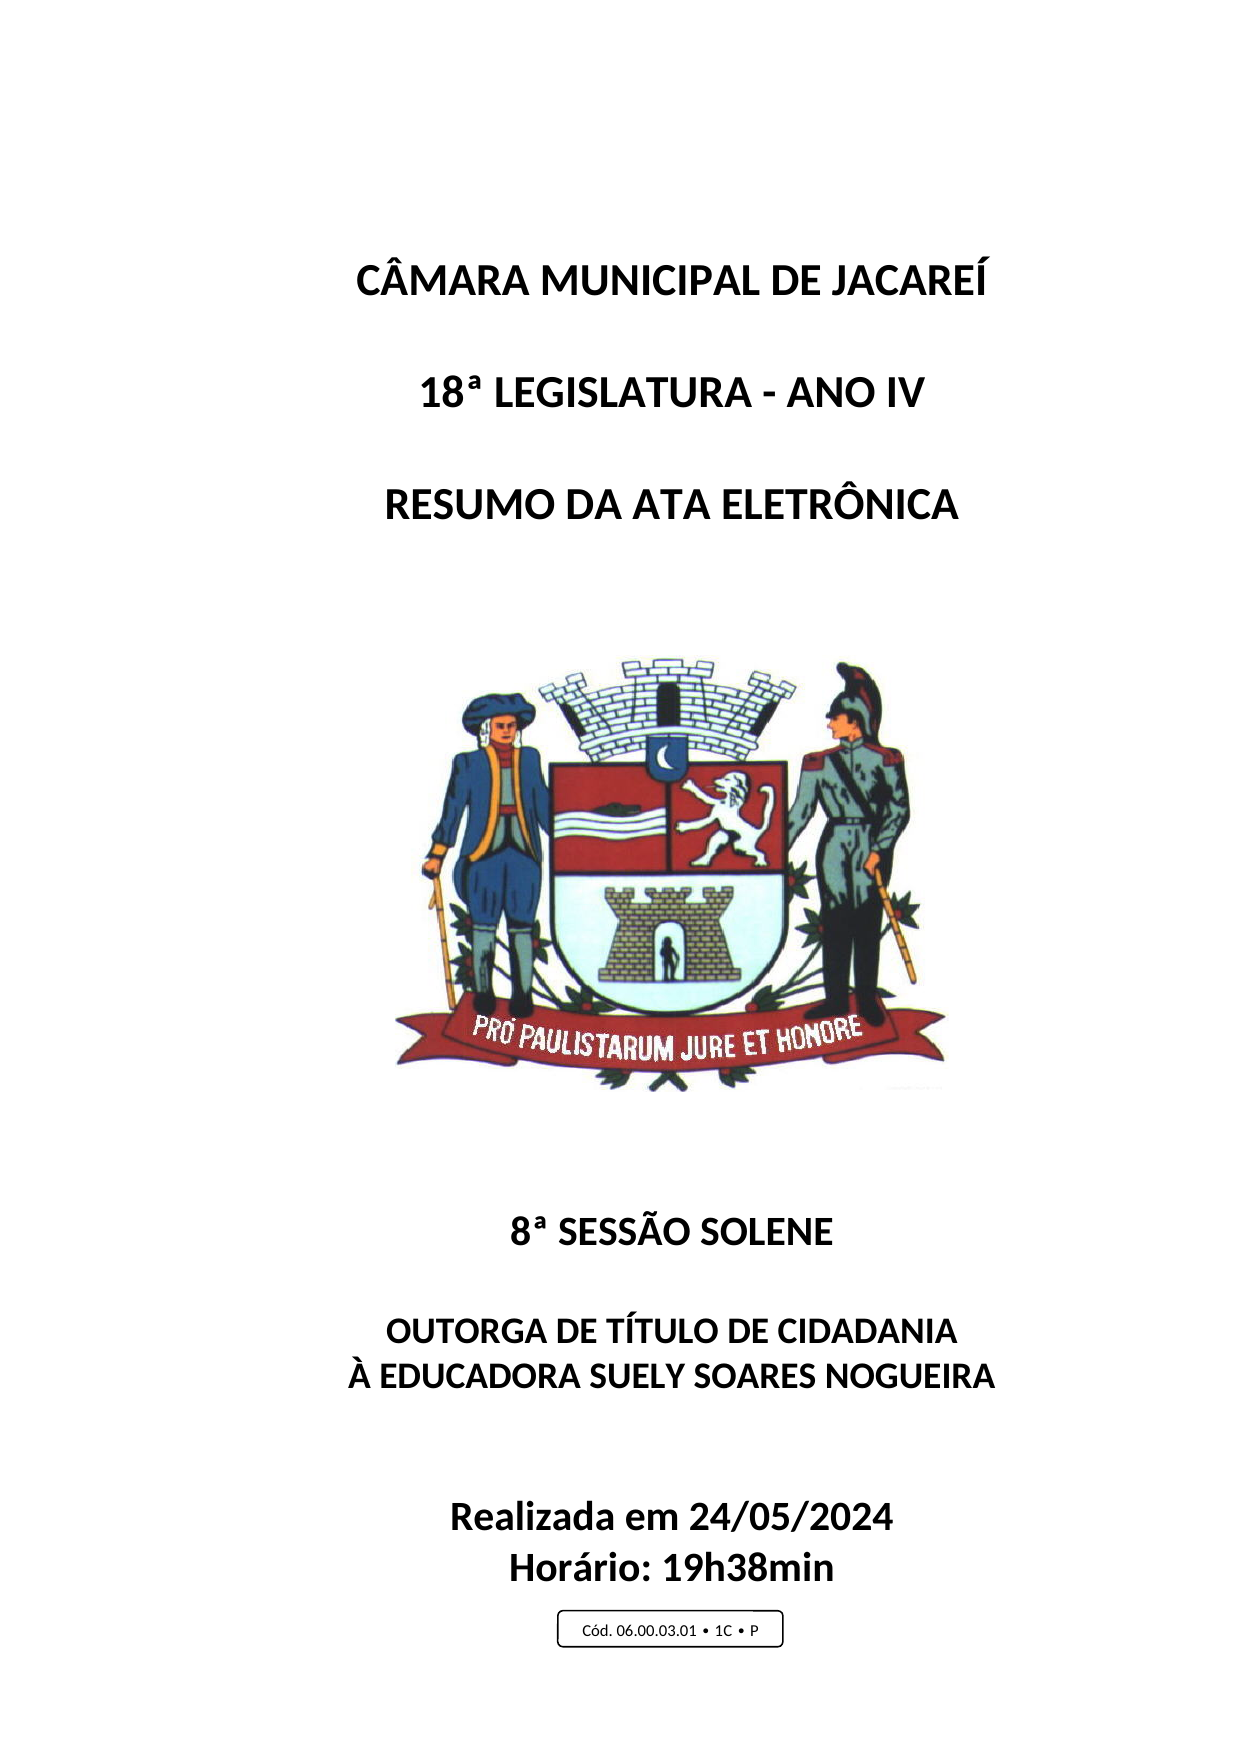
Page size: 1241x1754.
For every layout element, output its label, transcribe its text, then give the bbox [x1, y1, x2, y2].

text À EDUCADORA SUELY SOARES NOGUEIRA [192, 1352, 1152, 1398]
text CÂMARA MUNICIPAL DE JACAREÍ [192, 251, 1152, 307]
picture [394, 655, 949, 1092]
text 18ª LEGISLATURA - ANO IV [192, 363, 1152, 419]
text RESUMO DA ATA ELETRÔNICA [192, 475, 1152, 531]
text 8ª SESSÃO SOLENE [192, 1205, 1152, 1256]
text Realizada em 24/05/2024 [192, 1490, 1152, 1541]
text Horário: 19h38min [192, 1541, 1152, 1592]
text OUTORGA DE TÍTULO DE CIDADANIA [192, 1307, 1152, 1352]
